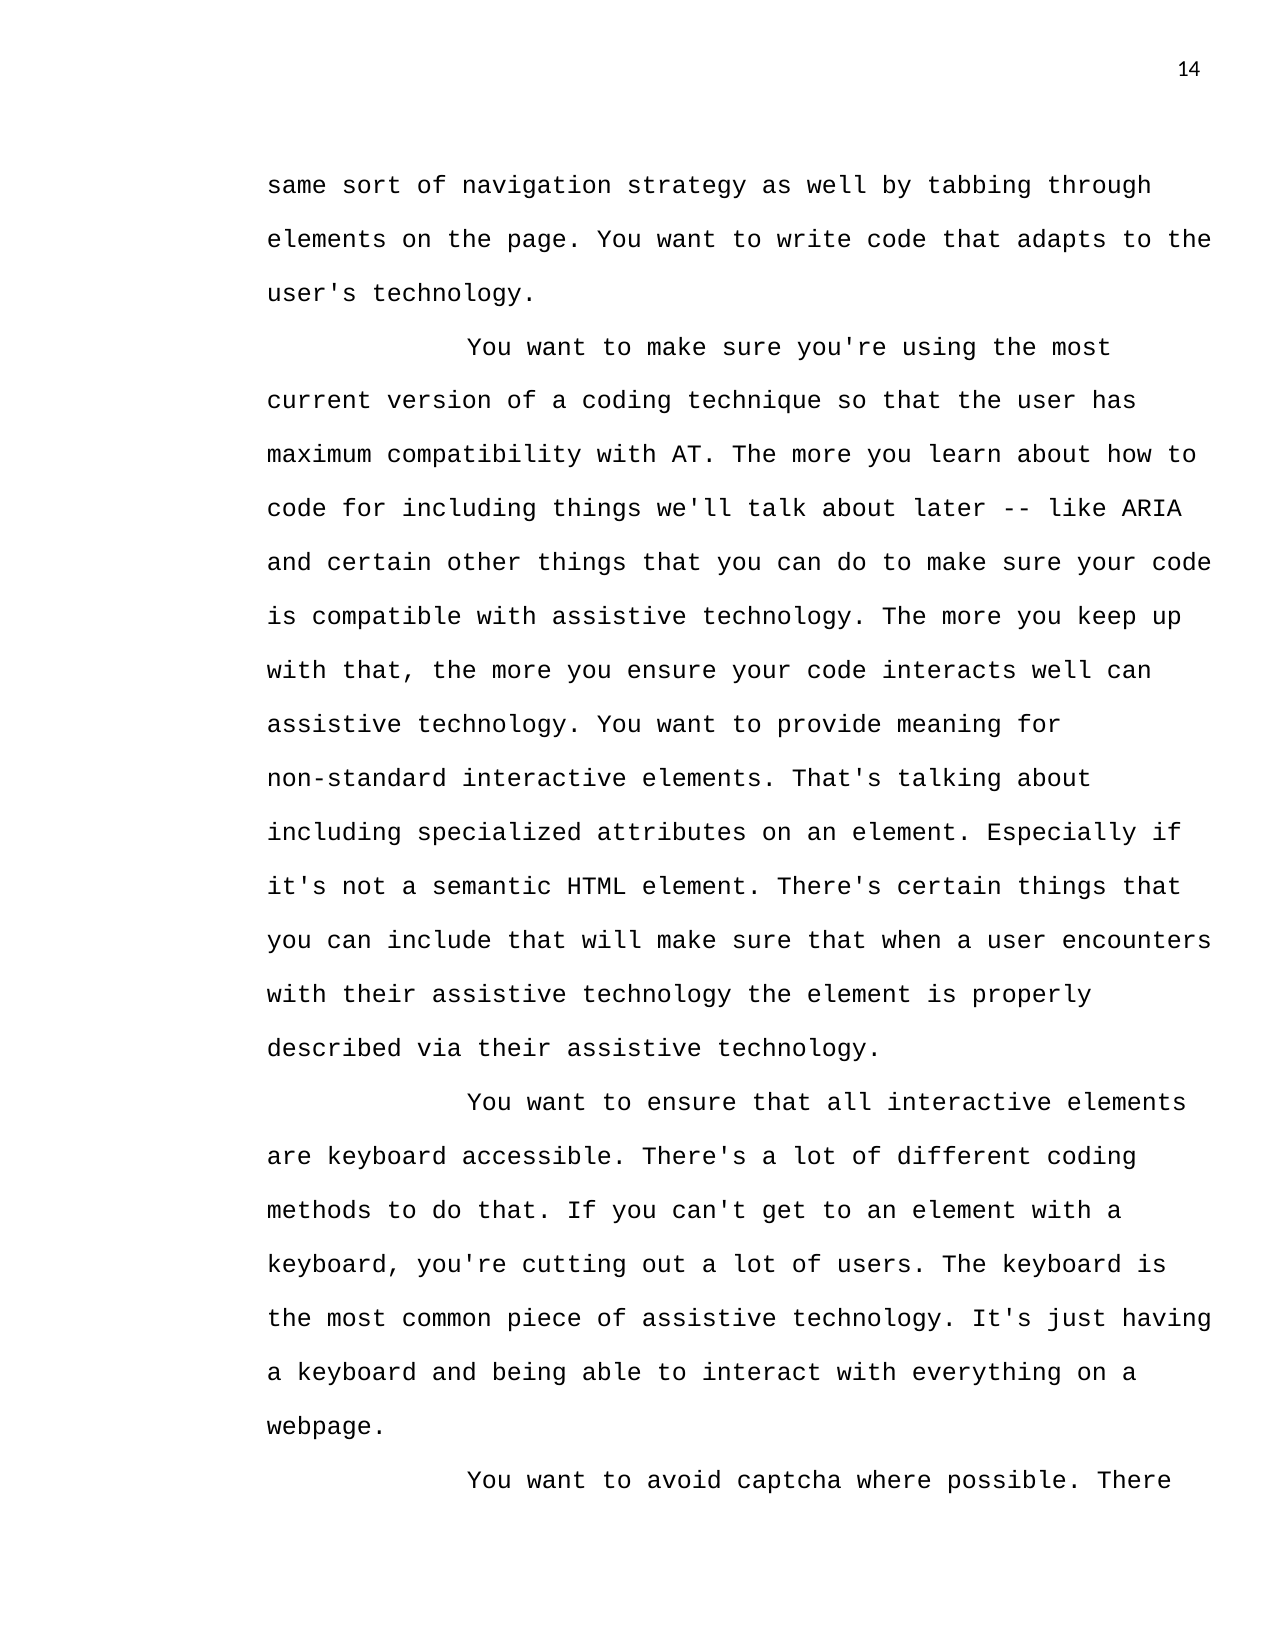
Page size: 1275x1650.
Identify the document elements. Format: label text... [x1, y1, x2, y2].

text You want to make sure you're using the most current version of a coding technique so that the user has maximum compatibility with AT. The more you learn about how to code for including things we'll talk about later -- like ARIA and certain other things that you can do to make sure your code is compatible with assistive technology. The more you keep up with that, the more you ensure your code interacts well can assistive technology. You want to provide meaning for non-standard interactive elements. That's talking about including specialized attributes on an element. Especially if it's not a semantic HTML element. There's certain things that you can include that will make sure that when a user encounters with their assistive technology the element is properly described via their assistive technology. [267, 312, 1217, 1067]
text You want to ensure that all interactive elements are keyboard accessible. There's a lot of different coding methods to do that. If you can't get to an element with a keyboard, you're cutting out a lot of users. The keyboard is the most common piece of assistive technology. It's just having a keyboard and being able to interact with everything on a webpage. [267, 1067, 1217, 1445]
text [267, 150, 1217, 312]
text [267, 1445, 1217, 1499]
